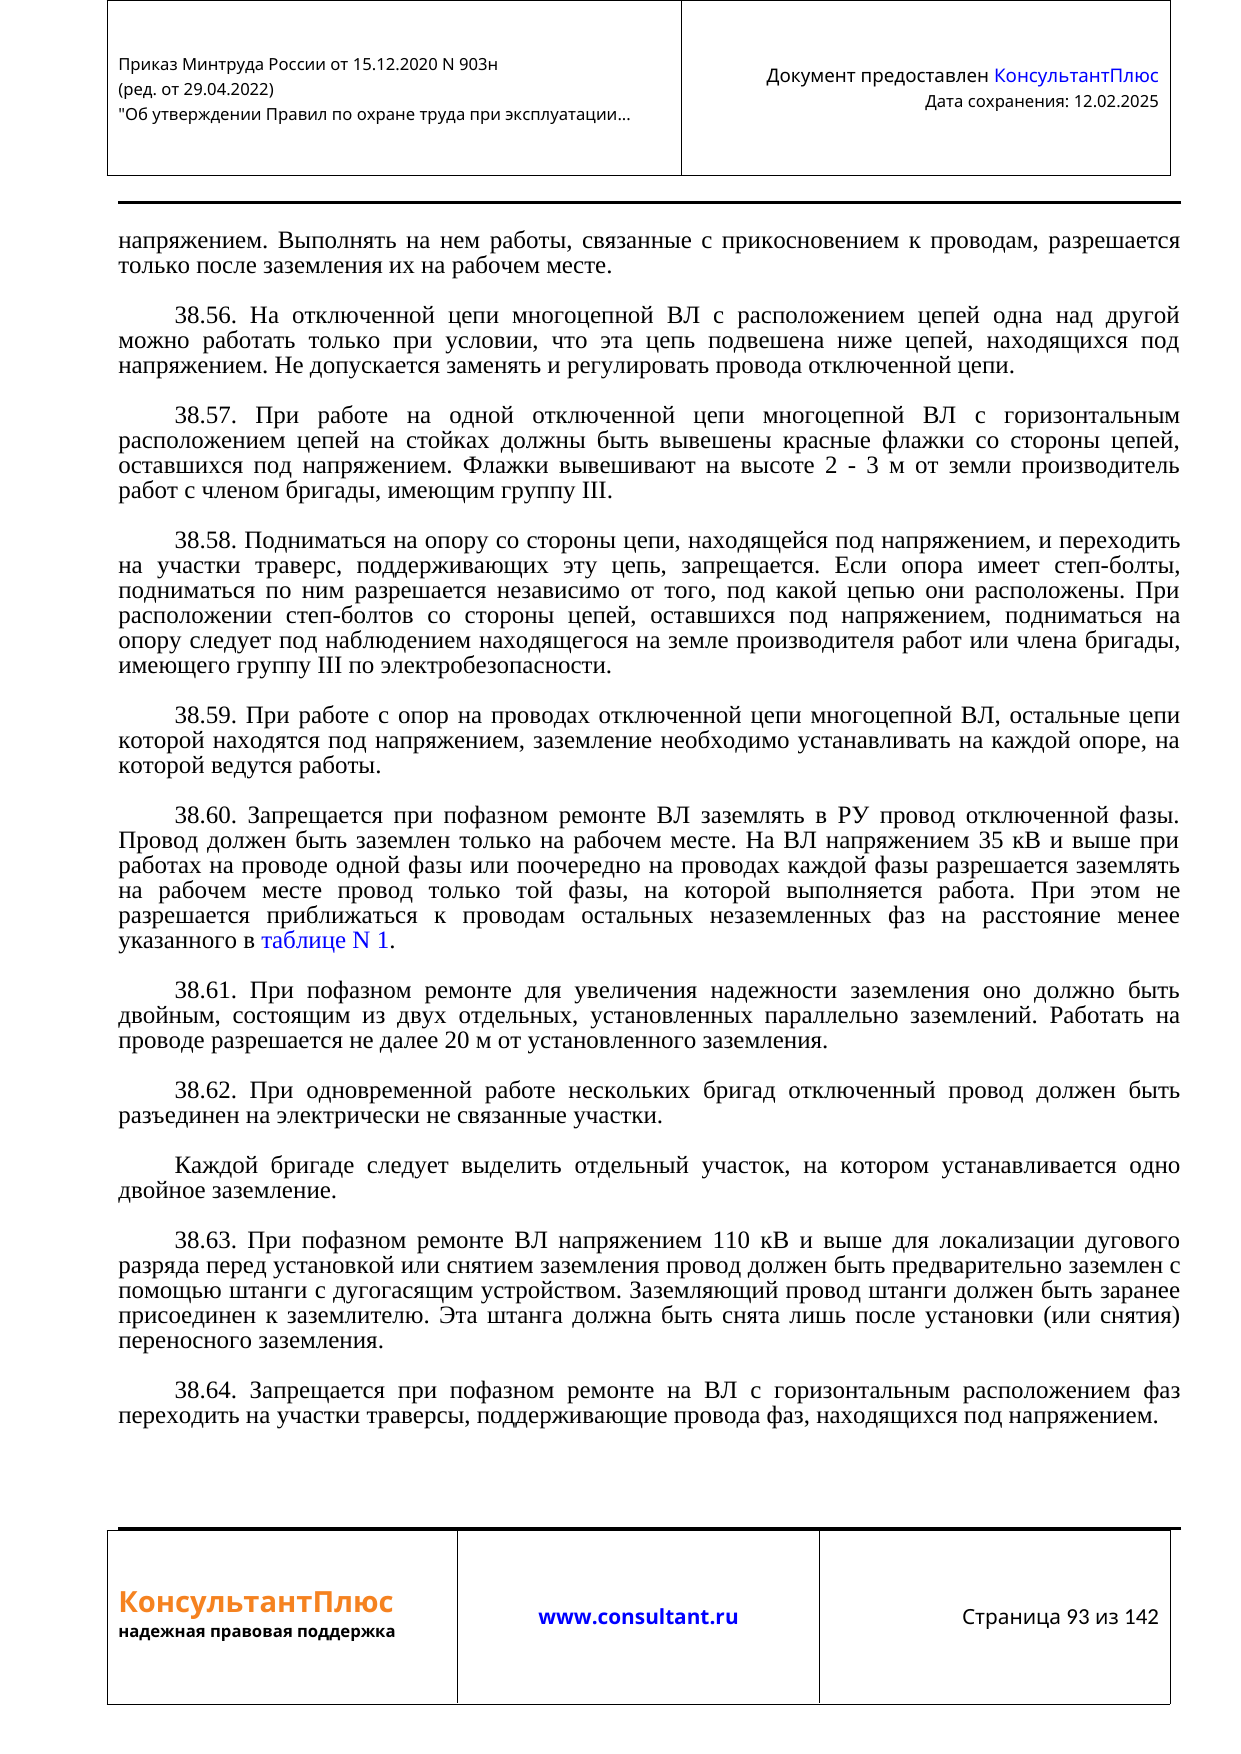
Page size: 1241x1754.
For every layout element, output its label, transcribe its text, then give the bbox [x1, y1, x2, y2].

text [118, 229, 1181, 279]
text 38.63. При пофазном ремонте ВЛ напряжением 110 кВ и выше для локализации дугового разряда перед установкой или снятием заземления провод должен быть предварительно заземлен с помощью штанги с дугогасящим устройством. Заземляющий провод штанги должен быть заранее присоединен к заземлителю. Эта штанга должна быть снята лишь после установки (или снятия) переносного заземления. [118, 1229, 1181, 1354]
text 38.58. Подниматься на опору со стороны цепи, находящейся под напряжением, и переходить на участки траверс, поддерживающих эту цепь, запрещается. Если опора имеет степ-болты, подниматься по ним разрешается независимо от того, под какой цепью они расположены. При расположении степ-болтов со стороны цепей, оставшихся под напряжением, подниматься на опору следует под наблюдением находящегося на земле производителя работ или члена бригады, имеющего группу III по электробезопасности. [118, 529, 1181, 679]
text Каждой бригаде следует выделить отдельный участок, на котором устанавливается одно двойное заземление. [118, 1154, 1181, 1204]
text 38.61. При пофазном ремонте для увеличения надежности заземления оно должно быть двойным, состоящим из двух отдельных, установленных параллельно заземлений. Работать на проводе разрешается не далее 20 м от установленного заземления. [118, 979, 1181, 1054]
text 38.59. При работе с опор на проводах отключенной цепи многоцепной ВЛ, остальные цепи которой находятся под напряжением, заземление необходимо устанавливать на каждой опоре, на которой ведутся работы. [118, 704, 1181, 779]
text 38.56. На отключенной цепи многоцепной ВЛ с расположением цепей одна над другой можно работать только при условии, что эта цепь подвешена ниже цепей, находящихся под напряжением. Не допускается заменять и регулировать провода отключенной цепи. [118, 304, 1181, 379]
text 38.62. При одновременной работе нескольких бригад отключенный провод должен быть разъединен на электрически не связанные участки. [118, 1079, 1181, 1129]
text 38.57. При работе на одной отключенной цепи многоцепной ВЛ с горизонтальным расположением цепей на стойках должны быть вывешены красные флажки со стороны цепей, оставшихся под напряжением. Флажки вывешивают на высоте 2 - 3 м от земли производитель работ с членом бригады, имеющим группу III. [118, 404, 1181, 504]
text 38.64. Запрещается при пофазном ремонте на ВЛ с горизонтальным расположением фаз переходить на участки траверсы, поддерживающие провода фаз, находящихся под напряжением. [118, 1379, 1181, 1429]
text 38.60. Запрещается при пофазном ремонте ВЛ заземлять в РУ провод отключенной фазы. Провод должен быть заземлен только на рабочем месте. На ВЛ напряжением 35 кВ и выше при работах на проводе одной фазы или поочередно на проводах каждой фазы разрешается заземлять на рабочем месте провод только той фазы, на которой выполняется работа. При этом не разрешается приближаться к проводам остальных незаземленных фаз на расстояние менее указанного в таблице N 1. [118, 804, 1181, 954]
